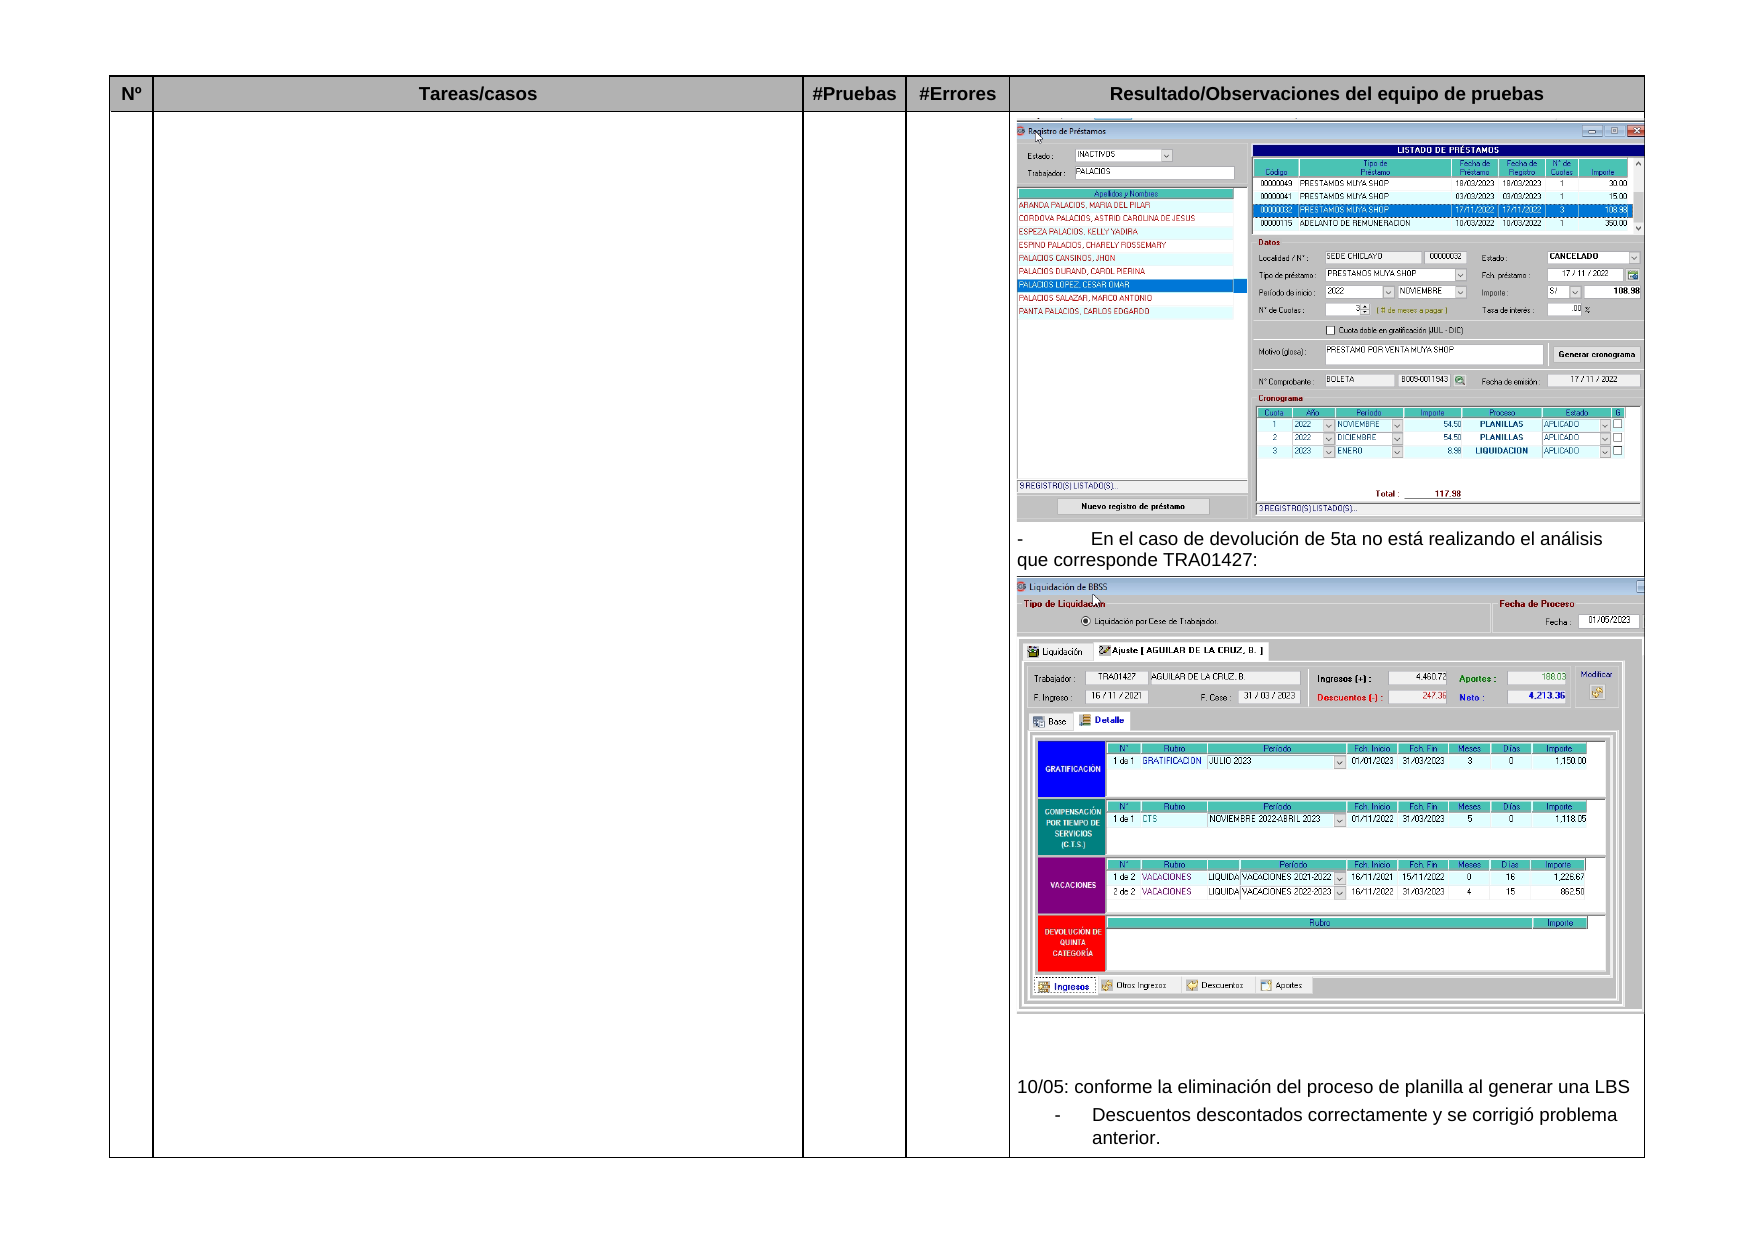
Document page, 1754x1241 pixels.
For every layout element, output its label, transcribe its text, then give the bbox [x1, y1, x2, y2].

table_header Nº [110, 77, 152, 111]
table_header Resultado/Observaciones del equipo de pruebas [1010, 77, 1644, 111]
table_cell [110, 112, 152, 1157]
picture [1016, 118, 1645, 522]
picture [1016, 576, 1645, 1014]
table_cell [154, 112, 802, 1157]
table_cell 1 [804, 112, 905, 1157]
table_header Tareas/casos [154, 77, 802, 111]
table_header #Pruebas [804, 77, 905, 111]
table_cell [1010, 112, 1644, 1157]
table_cell 1 [907, 112, 1009, 1157]
table_header #Errores [907, 77, 1009, 111]
